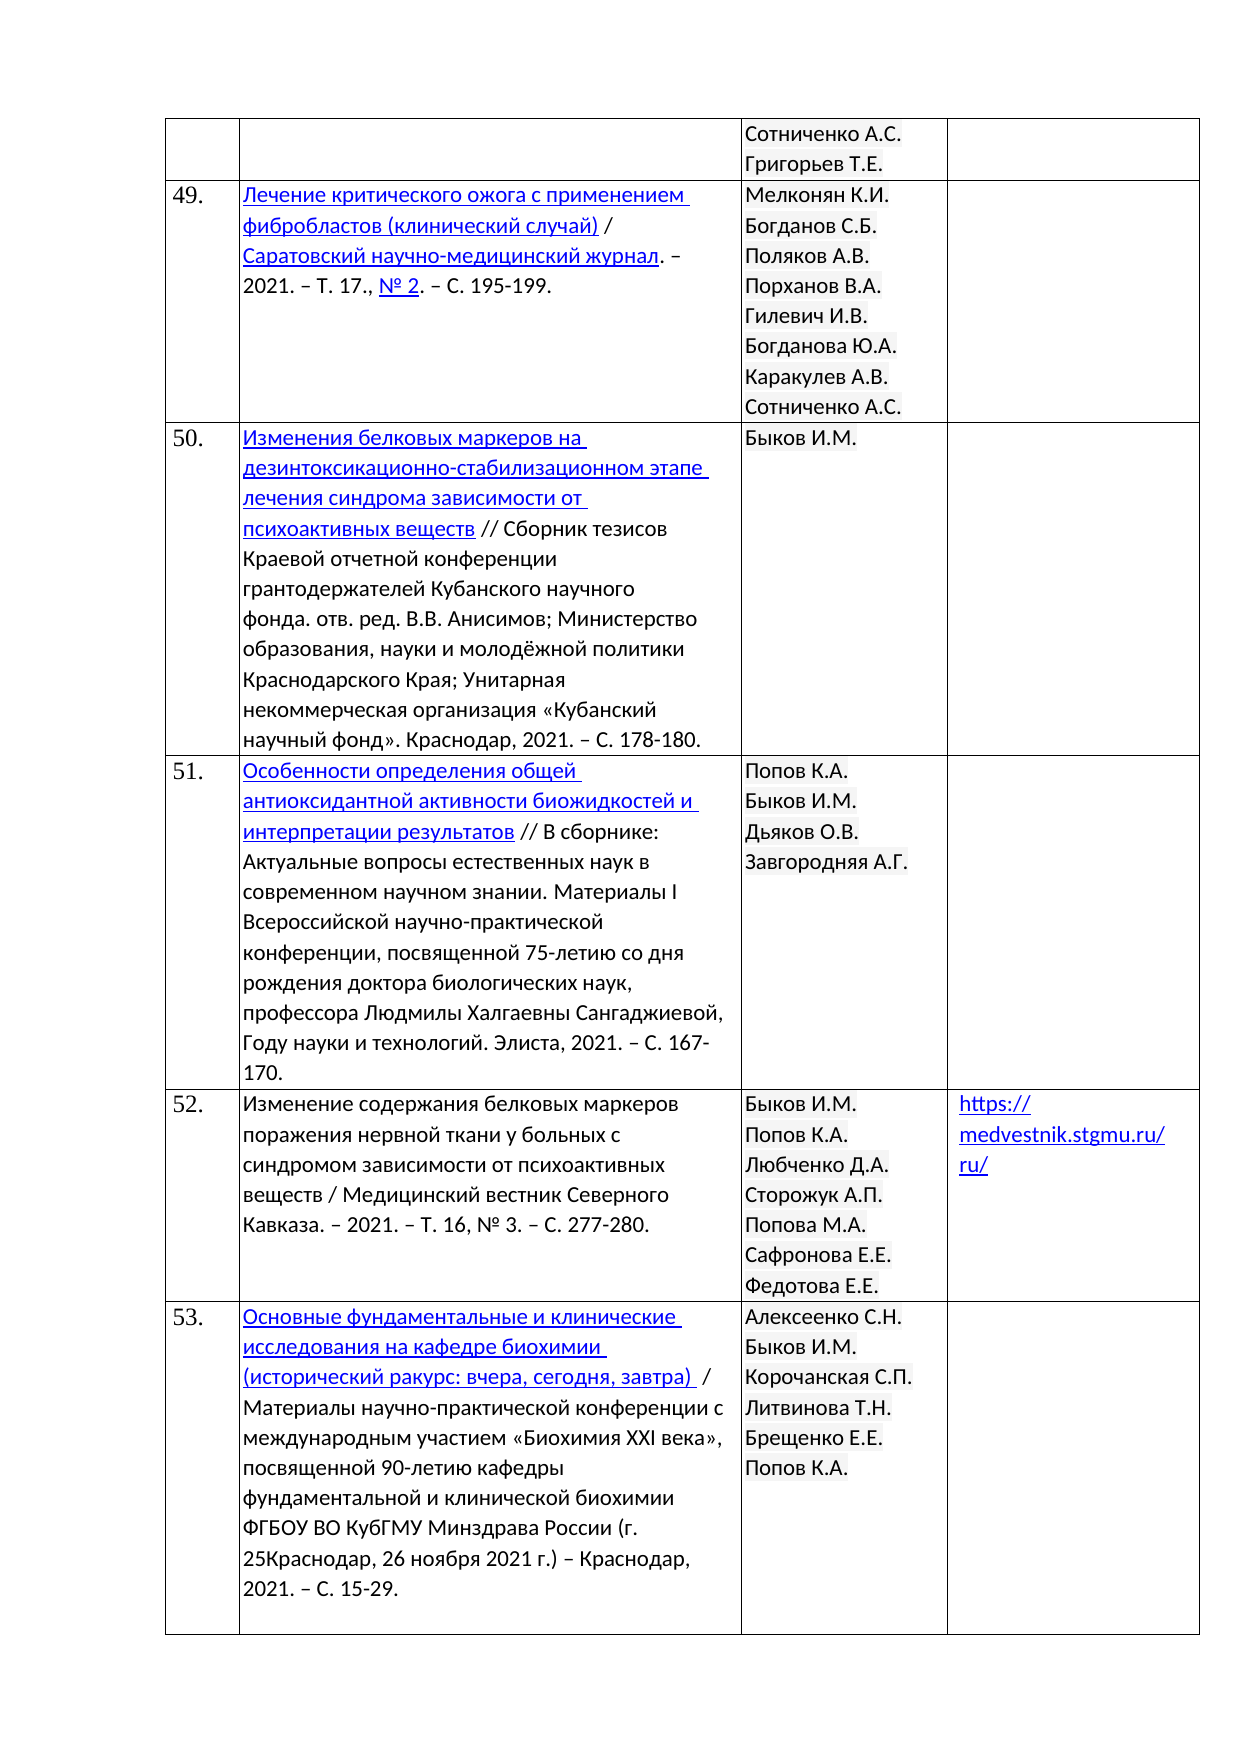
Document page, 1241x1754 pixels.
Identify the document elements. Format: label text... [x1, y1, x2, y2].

table_cell [166, 423, 239, 755]
table_cell Быков И.М. Попов К.А. Любченко Д.А. Сторожук А.П. Попова М.А. Сафронова Е.Е. Федотова Е.Е. [742, 1090, 947, 1301]
table_cell [166, 1090, 239, 1301]
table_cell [742, 119, 947, 179]
table_cell Алексеенко С.Н. Быков И.М. Корочанская С.П. Литвинова Т.Н. Брещенко Е.Е. Попов К.А. [742, 1302, 947, 1634]
table_cell Мелконян К.И. Богданов С.Б. Поляков А.В. Порханов В.А. Гилевич И.В. Богданова Ю.А. Каракулев А.В. Сотниченко А.С. [742, 181, 947, 422]
table_cell Изменение содержания белковых маркеров поражения нервной ткани у больных с синдромом зависимости от психоактивных веществ / Медицинский вестник Северного Кавказа. – 2021. – Т. 16, № 3. – С. 277-280. [240, 1090, 741, 1301]
table_cell [948, 119, 1199, 179]
table_cell Основные фундаментальные и клинические исследования на кафедре биохимии (исторический ракурс: вчера, сегодня, завтра) / Материалы научно-практической конференции с международным участием «Биохимия XXI века», посвященной 90-летию кафедры фундаментальной и клинической биохимии ФГБОУ ВО КубГМУ Минздрава России (г. 25Краснодар, 26 ноября 2021 г.) – Краснодар, 2021. – С. 15-29. [240, 1302, 741, 1634]
table_cell [948, 1302, 1199, 1634]
table_cell Изменения белковых маркеров на дезинтоксикационно-стабилизационном этапе лечения синдрома зависимости от психоактивных веществ // Сборник тезисов Краевой отчетной конференции грантодержателей Кубанского научного фонда. отв. ред. В.В. Анисимов; Министерство образования, науки и молодёжной политики Краснодарского Края; Унитарная некоммерческая организация «Кубанский научный фонд». Краснодар, 2021. – С. 178-180. [240, 423, 741, 755]
table_cell Лечение критического ожога с применением фибробластов (клинический случай) / Саратовский научно-медицинский журнал. – 2021. – Т. 17., № 2. – С. 195-199. [240, 181, 741, 422]
table_cell [948, 423, 1199, 755]
table_cell https://medvestnik.stgmu.ru/ru/ [948, 1090, 1199, 1301]
table_cell Попов К.А. Быков И.М. Дьяков О.В. Завгородняя А.Г. [742, 756, 947, 1088]
table_cell [948, 181, 1199, 422]
table_cell [166, 756, 239, 1088]
table_cell [166, 181, 239, 422]
table_cell Быков И.М. [742, 423, 947, 755]
table_cell [166, 119, 239, 179]
table_cell [166, 1302, 239, 1634]
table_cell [240, 119, 741, 179]
table_cell [948, 756, 1199, 1088]
table_cell Особенности определения общей антиоксидантной активности биожидкостей и интерпретации результатов // В сборнике: Актуальные вопросы естественных наук в современном научном знании. Материалы I Всероссийской научно-практической конференции, посвященной 75-летию со дня рождения доктора биологических наук, профессора Людмилы Халгаевны Сангаджиевой, Году науки и технологий. Элиста, 2021. – С. 167-170. [240, 756, 741, 1088]
